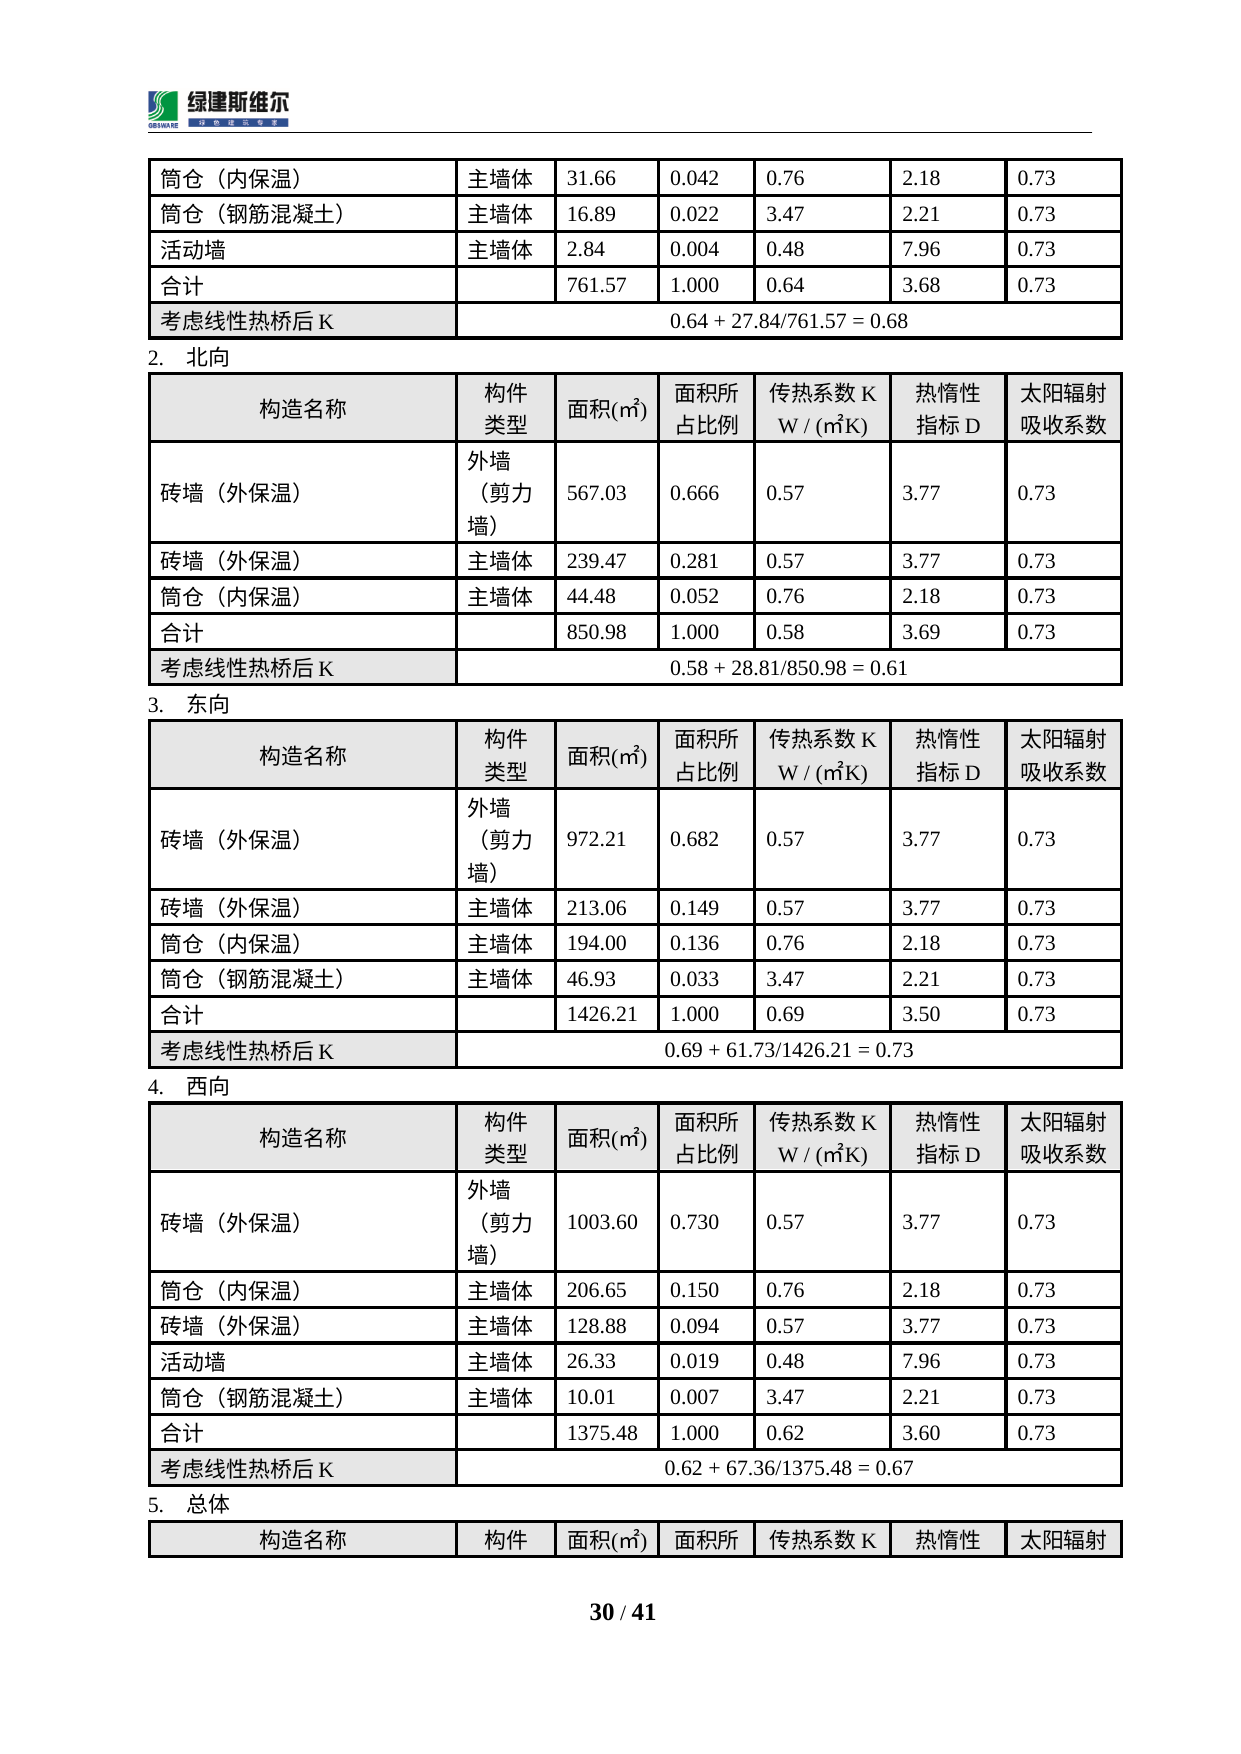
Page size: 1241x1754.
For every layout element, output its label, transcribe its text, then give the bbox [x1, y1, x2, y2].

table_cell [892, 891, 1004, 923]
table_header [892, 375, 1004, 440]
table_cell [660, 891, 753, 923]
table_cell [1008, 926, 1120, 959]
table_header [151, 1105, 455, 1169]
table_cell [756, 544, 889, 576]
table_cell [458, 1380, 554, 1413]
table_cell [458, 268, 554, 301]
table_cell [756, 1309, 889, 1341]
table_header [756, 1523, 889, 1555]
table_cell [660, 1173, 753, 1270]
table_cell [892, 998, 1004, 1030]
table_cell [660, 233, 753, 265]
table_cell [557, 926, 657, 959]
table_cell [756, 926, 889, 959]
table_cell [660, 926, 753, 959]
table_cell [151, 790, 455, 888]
text 2. 北向 [148, 340, 1092, 372]
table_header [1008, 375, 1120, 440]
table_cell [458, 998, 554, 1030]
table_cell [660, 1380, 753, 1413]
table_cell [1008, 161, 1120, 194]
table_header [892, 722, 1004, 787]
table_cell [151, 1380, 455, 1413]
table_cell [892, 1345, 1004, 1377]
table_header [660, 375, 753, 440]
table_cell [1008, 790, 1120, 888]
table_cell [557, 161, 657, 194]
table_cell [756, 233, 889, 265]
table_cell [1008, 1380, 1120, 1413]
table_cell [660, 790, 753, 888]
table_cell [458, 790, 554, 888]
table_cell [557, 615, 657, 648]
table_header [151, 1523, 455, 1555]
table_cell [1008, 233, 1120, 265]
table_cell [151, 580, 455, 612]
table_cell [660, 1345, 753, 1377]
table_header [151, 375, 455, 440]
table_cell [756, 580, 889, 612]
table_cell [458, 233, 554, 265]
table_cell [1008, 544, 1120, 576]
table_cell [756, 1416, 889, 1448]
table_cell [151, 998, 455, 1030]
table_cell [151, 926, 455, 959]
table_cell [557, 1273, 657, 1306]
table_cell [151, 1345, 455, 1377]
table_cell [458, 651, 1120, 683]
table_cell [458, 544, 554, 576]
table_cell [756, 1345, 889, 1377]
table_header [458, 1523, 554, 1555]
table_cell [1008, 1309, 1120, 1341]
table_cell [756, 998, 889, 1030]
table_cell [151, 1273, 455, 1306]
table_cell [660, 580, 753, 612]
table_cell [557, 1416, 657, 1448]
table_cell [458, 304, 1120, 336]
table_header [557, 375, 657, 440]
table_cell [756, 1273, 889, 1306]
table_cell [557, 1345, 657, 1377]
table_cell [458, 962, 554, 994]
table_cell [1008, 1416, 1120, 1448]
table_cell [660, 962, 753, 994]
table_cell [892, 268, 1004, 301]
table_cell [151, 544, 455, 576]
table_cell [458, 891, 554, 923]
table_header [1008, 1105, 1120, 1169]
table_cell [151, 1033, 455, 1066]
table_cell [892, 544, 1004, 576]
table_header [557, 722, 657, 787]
picture [147, 88, 290, 130]
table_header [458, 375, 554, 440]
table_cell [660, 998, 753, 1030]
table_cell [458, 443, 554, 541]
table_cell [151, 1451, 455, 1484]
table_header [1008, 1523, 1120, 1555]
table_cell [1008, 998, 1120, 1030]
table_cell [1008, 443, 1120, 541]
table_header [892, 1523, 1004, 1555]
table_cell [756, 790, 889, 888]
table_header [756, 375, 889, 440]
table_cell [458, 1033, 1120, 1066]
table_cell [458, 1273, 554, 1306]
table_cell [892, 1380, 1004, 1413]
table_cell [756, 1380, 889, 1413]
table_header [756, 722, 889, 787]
text 3. 东向 [148, 686, 1092, 719]
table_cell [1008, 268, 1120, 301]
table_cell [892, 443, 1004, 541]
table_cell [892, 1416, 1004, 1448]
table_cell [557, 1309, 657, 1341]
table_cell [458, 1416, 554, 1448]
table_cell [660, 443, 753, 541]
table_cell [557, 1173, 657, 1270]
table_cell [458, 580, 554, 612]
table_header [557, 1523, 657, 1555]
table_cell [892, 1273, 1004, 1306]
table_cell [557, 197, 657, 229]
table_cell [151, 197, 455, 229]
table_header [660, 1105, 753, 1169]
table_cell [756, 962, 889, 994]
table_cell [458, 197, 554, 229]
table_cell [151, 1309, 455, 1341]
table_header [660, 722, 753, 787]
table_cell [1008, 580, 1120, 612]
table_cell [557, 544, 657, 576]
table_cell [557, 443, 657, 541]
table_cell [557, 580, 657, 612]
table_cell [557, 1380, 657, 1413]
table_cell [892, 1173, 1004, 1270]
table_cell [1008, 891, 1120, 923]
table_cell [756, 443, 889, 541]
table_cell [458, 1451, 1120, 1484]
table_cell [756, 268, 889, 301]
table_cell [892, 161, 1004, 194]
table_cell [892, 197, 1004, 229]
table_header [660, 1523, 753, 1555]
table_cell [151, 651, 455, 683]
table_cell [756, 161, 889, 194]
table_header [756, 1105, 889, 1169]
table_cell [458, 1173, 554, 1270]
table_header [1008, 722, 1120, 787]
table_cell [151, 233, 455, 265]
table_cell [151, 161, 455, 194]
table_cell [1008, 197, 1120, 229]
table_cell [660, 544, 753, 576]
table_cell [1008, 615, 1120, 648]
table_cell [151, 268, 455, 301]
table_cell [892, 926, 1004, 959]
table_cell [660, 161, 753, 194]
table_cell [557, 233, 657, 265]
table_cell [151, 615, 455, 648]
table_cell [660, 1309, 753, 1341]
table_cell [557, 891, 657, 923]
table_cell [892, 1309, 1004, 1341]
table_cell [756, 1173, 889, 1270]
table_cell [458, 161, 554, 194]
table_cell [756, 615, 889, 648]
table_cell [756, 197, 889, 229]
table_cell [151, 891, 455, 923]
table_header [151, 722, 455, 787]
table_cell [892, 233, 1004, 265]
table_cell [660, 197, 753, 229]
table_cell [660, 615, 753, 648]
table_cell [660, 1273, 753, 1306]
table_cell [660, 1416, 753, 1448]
text 5. 总体 [148, 1487, 1092, 1519]
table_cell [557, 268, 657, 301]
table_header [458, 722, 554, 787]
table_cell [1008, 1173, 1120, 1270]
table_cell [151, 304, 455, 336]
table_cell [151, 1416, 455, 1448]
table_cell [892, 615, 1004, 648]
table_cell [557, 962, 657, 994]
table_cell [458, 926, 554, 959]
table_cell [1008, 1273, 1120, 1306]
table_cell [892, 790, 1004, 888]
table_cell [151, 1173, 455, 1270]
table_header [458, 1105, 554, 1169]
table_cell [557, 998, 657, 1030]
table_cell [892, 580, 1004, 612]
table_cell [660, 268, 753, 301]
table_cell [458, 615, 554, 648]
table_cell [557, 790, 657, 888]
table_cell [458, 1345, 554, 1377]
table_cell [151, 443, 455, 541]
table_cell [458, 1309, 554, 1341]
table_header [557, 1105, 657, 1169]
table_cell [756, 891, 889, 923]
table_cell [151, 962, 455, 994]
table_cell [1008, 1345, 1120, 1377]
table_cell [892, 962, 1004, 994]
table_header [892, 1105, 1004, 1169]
text 4. 西向 [148, 1069, 1092, 1101]
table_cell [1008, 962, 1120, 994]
